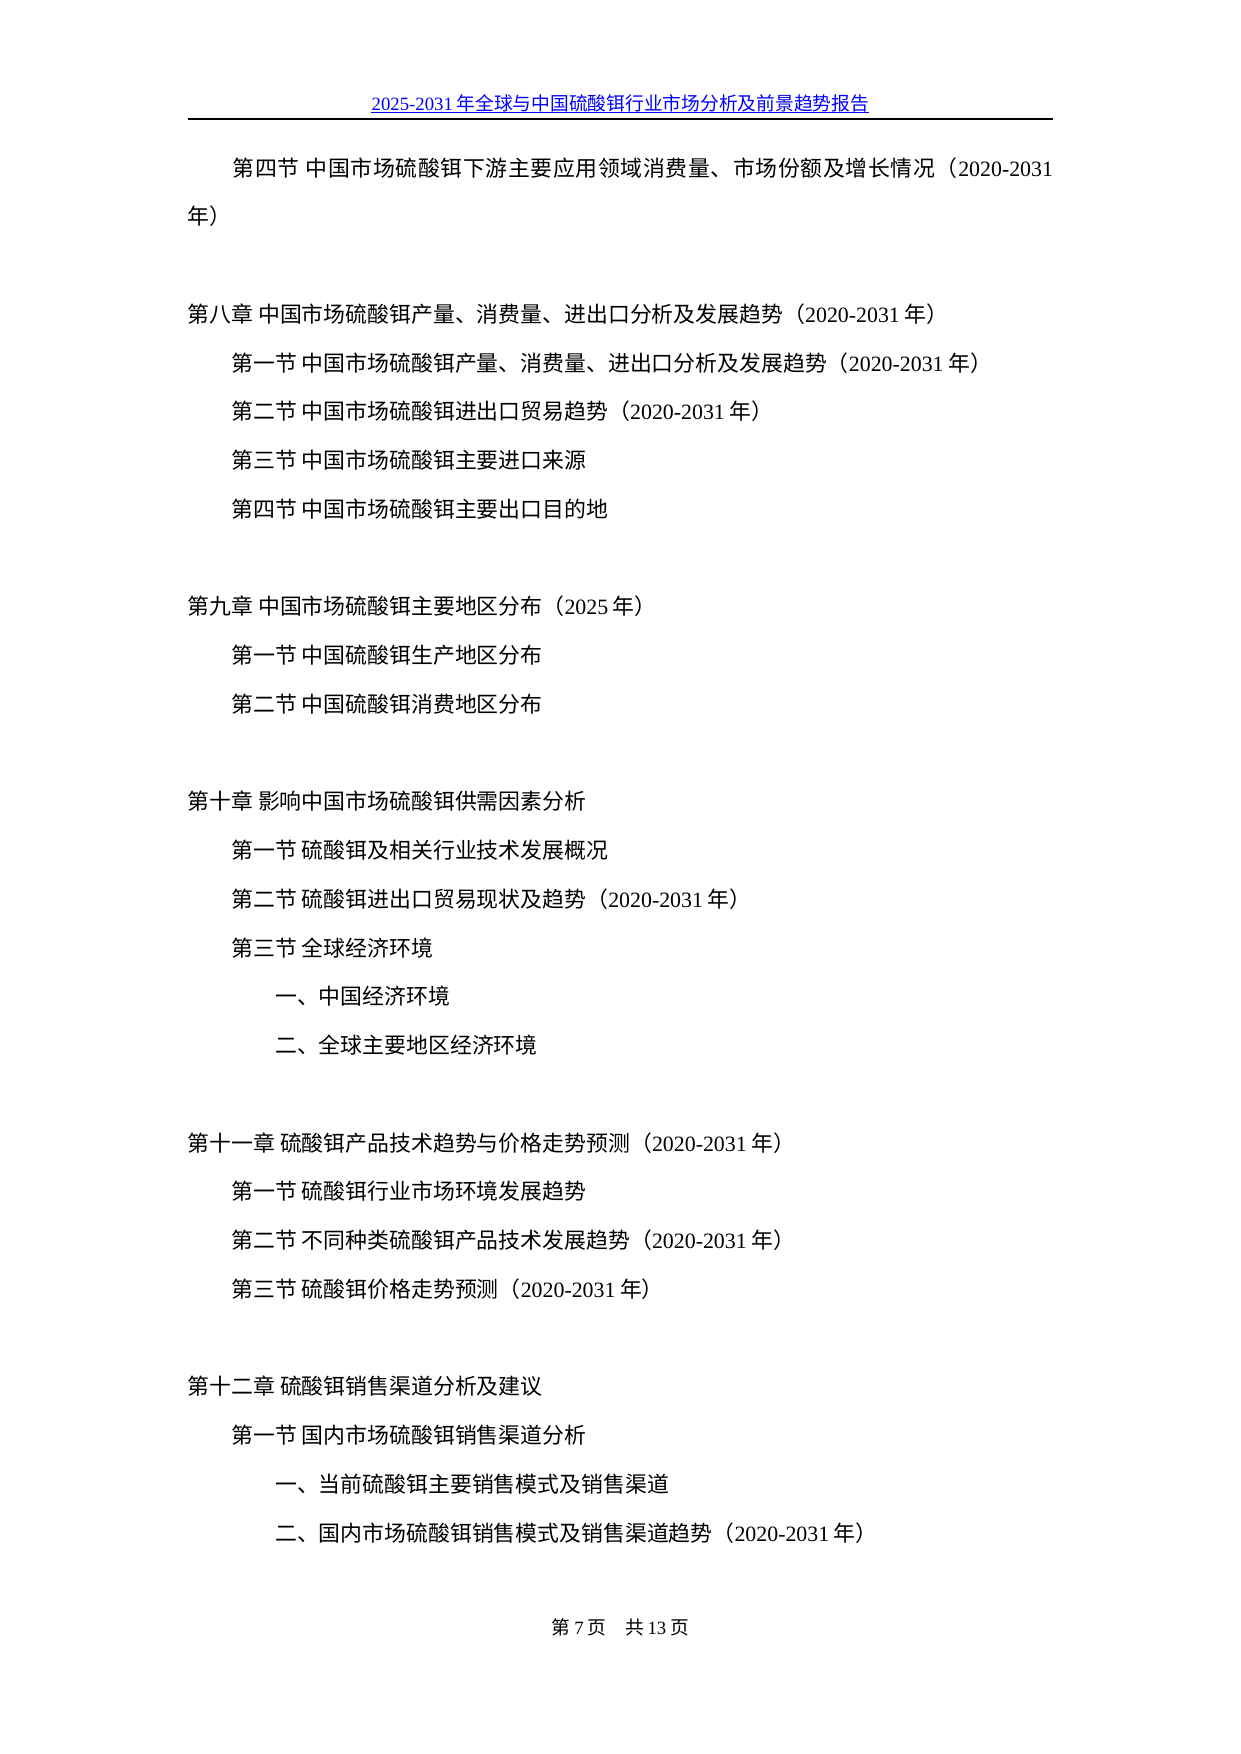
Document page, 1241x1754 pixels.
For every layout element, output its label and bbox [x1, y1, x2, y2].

text [187, 150, 1053, 1548]
